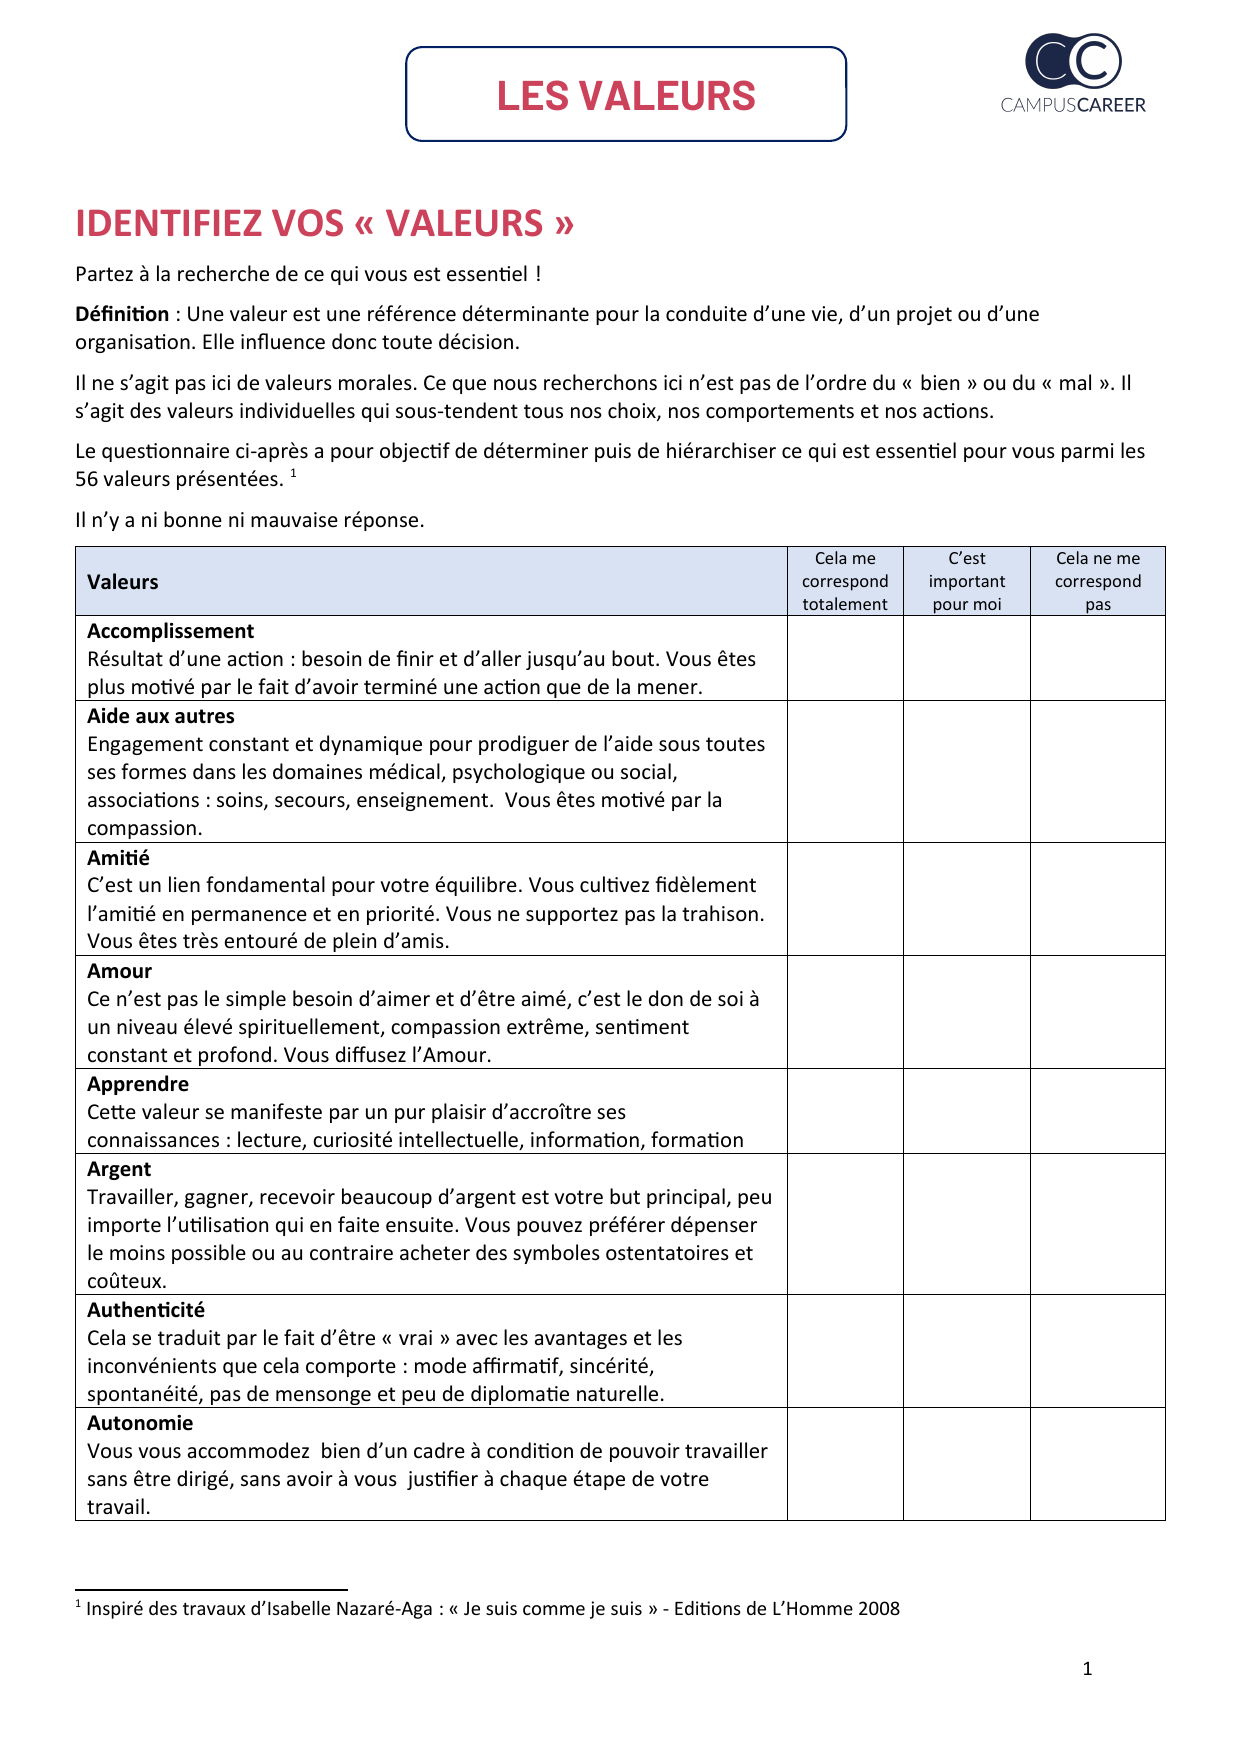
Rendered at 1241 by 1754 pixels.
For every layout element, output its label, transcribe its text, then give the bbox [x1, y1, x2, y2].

table_header Cela ne me correspond pas [1031, 547, 1165, 615]
table_cell Accomplissement Résultat d’une action : besoin de finir et d’aller jusqu’au bout. Vous êtes plus motivé par le fait d’avoir terminé une action que de la mener. [76, 616, 787, 700]
table_cell Amour Ce n’est pas le simple besoin d’aimer et d’être aimé, c’est le don de soi à un niveau élevé spirituellement, compassion extrême, sentiment constant et profond. Vous diffusez l’Amour. [76, 956, 787, 1068]
table_cell [788, 843, 903, 955]
table_cell Apprendre Cette valeur se manifeste par un pur plaisir d’accroître ses connaissances : lecture, curiosité intellectuelle, information, formation [76, 1069, 787, 1153]
table_cell [788, 1069, 903, 1153]
table_cell [904, 1069, 1030, 1153]
table_cell [904, 843, 1030, 955]
text Il ne s’agit pas ici de valeurs morales. Ce que nous recherchons ici n’est pas de l’ordre du « bien » ou du « mal ». Il s’agit des valeurs individuelles qui sous-tendent tous nos choix, nos comportements et nos actions. [75, 368, 1165, 424]
table_header Valeurs [76, 547, 787, 615]
table_cell [1031, 1069, 1165, 1153]
table_cell [1031, 616, 1165, 700]
table_cell Autonomie Vous vous accommodez bien d’un cadre à condition de pouvoir travailler sans être dirigé, sans avoir à vous justifier à chaque étape de votre travail. [76, 1408, 787, 1520]
table_cell [904, 701, 1030, 842]
table_cell [788, 1154, 903, 1294]
table_cell Argent Travailler, gagner, recevoir beaucoup d’argent est votre but principal, peu importe l’utilisation qui en faite ensuite. Vous pouvez préférer dépenser le moins possible ou au contraire acheter des symboles ostentatoires et coûteux. [76, 1154, 787, 1294]
table_cell [1031, 1295, 1165, 1407]
text Définition : Une valeur est une référence déterminante pour la conduite d’une vie, d’un projet ou d’une organisation. Elle influence donc toute décision. [75, 299, 1165, 355]
table_cell Authenticité Cela se traduit par le fait d’être « vrai » avec les avantages et les inconvénients que cela comporte : mode affirmatif, sincérité, spontanéité, pas de mensonge et peu de diplomatie naturelle. [76, 1295, 787, 1407]
table_cell [1031, 1154, 1165, 1294]
text Partez à la recherche de ce qui vous est essentiel ! [75, 259, 1165, 287]
table_cell Amitié C’est un lien fondamental pour votre équilibre. Vous cultivez fidèlement l’amitié en permanence et en priorité. Vous ne supportez pas la trahison. Vous êtes très entouré de plein d’amis. [76, 843, 787, 955]
table_cell [788, 1408, 903, 1520]
table_cell [904, 1408, 1030, 1520]
text Le questionnaire ci-après a pour objectif de déterminer puis de hiérarchiser ce qui est essentiel pour vous parmi les 56 valeurs présentées. [75, 436, 1165, 492]
table_cell [788, 701, 903, 842]
table_header Cela me correspond totalement [788, 547, 903, 615]
table_cell [1031, 1408, 1165, 1520]
table_cell Aide aux autres Engagement constant et dynamique pour prodiguer de l’aide sous toutes ses formes dans les domaines médical, psychologique ou social, associations : soins, secours, enseignement. Vous êtes motivé par la compassion. [76, 701, 787, 842]
table_cell [904, 956, 1030, 1068]
picture [983, 30, 1165, 121]
table_cell [904, 1154, 1030, 1294]
table_cell [1031, 843, 1165, 955]
table_header C’est important pour moi [904, 547, 1030, 615]
table_cell [788, 956, 903, 1068]
table_cell [788, 616, 903, 700]
table_cell [1031, 956, 1165, 1068]
text Il n’y a ni bonne ni mauvaise réponse. [75, 505, 1165, 533]
table_cell [788, 1295, 903, 1407]
table_cell [904, 1295, 1030, 1407]
text Identifiez vos « Valeurs » [75, 196, 1165, 246]
table_cell [1031, 701, 1165, 842]
table_cell [904, 616, 1030, 700]
